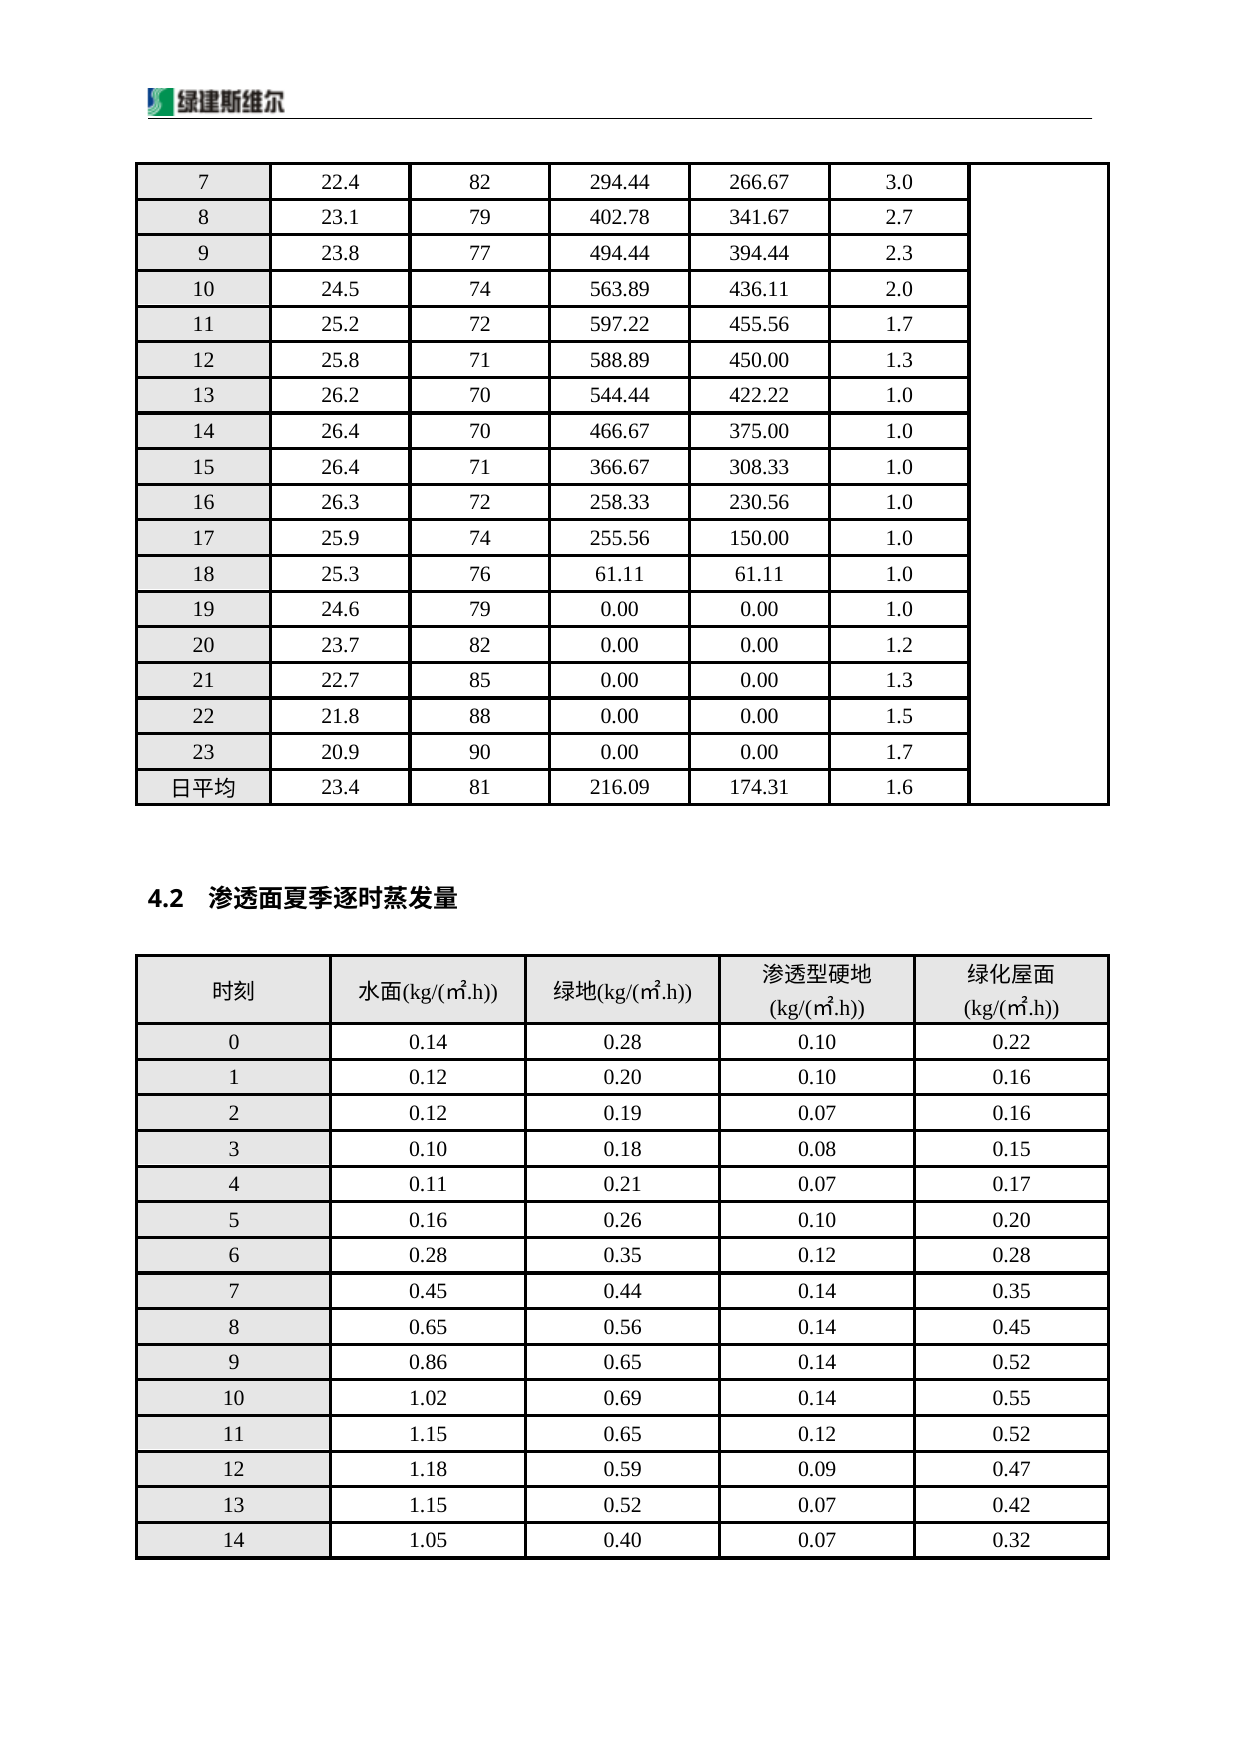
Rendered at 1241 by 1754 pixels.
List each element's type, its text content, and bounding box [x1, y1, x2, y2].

table_cell 258.33 [551, 486, 688, 518]
table_cell 71 [412, 450, 548, 483]
table_cell 0.32 [916, 1524, 1107, 1556]
table_cell 455.56 [691, 308, 828, 340]
table_cell 0.12 [721, 1417, 913, 1449]
table_cell 150.00 [691, 521, 828, 554]
table_cell 0.00 [691, 593, 828, 625]
table_cell 0.69 [527, 1381, 718, 1414]
table_cell 15 [138, 450, 269, 483]
table_cell 0.65 [332, 1310, 524, 1343]
table_cell 8 [138, 1310, 329, 1343]
table_cell 394.44 [691, 236, 828, 269]
table_cell 0.00 [691, 700, 828, 732]
table_cell 23.8 [272, 236, 408, 269]
table_cell 20 [138, 628, 269, 661]
table_cell 1.15 [332, 1488, 524, 1521]
table_cell 13 [138, 379, 269, 411]
table_cell 0.65 [527, 1346, 718, 1378]
table_cell 88 [412, 700, 548, 732]
table_cell 0.22 [916, 1025, 1107, 1058]
table_cell 0.45 [332, 1275, 524, 1307]
table_cell 79 [412, 201, 548, 233]
table_cell 0.00 [551, 735, 688, 768]
picture [147, 88, 288, 116]
table_cell 0.10 [721, 1203, 913, 1236]
table_cell 日平均 [138, 771, 269, 803]
table_cell 12 [138, 1453, 329, 1485]
table_cell 26.3 [272, 486, 408, 518]
table_cell 422.22 [691, 379, 828, 411]
table_cell 0.28 [916, 1239, 1107, 1271]
table_cell 72 [412, 308, 548, 340]
table_cell 0.14 [721, 1310, 913, 1343]
table_cell 266.67 [691, 165, 828, 198]
subtitle 渗透面夏季逐时蒸发量 [148, 864, 1092, 929]
table_cell 9 [138, 1346, 329, 1378]
table_cell 11 [138, 1417, 329, 1449]
table_cell 82 [412, 628, 548, 661]
table_cell 0.47 [916, 1453, 1107, 1485]
table_cell 0.16 [332, 1203, 524, 1236]
table_header 水面(kg/(㎡.h)) [332, 957, 524, 1022]
table_cell 10 [138, 1381, 329, 1414]
table_cell 82 [412, 165, 548, 198]
table_cell 0.16 [916, 1096, 1107, 1129]
table_cell 1.0 [831, 450, 967, 483]
table_cell 0.00 [691, 664, 828, 696]
table_cell 23 [138, 735, 269, 768]
table_cell 16 [138, 486, 269, 518]
table_cell 72 [412, 486, 548, 518]
table_cell 13 [138, 1488, 329, 1521]
table_cell 0.35 [916, 1275, 1107, 1307]
table_cell 230.56 [691, 486, 828, 518]
table_cell 402.78 [551, 201, 688, 233]
table_cell 79 [412, 593, 548, 625]
table_cell 0.12 [332, 1096, 524, 1129]
table_cell 1.6 [831, 771, 967, 803]
table_cell 25.8 [272, 343, 408, 376]
table_header 绿化屋面 (kg/(㎡.h)) [916, 957, 1107, 1022]
table_cell 1.0 [831, 557, 967, 589]
table_cell 19 [138, 593, 269, 625]
table_cell 1.5 [831, 700, 967, 732]
table_cell 61.11 [691, 557, 828, 589]
table_cell 0.42 [916, 1488, 1107, 1521]
table_cell 21 [138, 664, 269, 696]
table_cell 8 [138, 201, 269, 233]
table_cell 24.5 [272, 272, 408, 304]
table_cell 0.14 [721, 1381, 913, 1414]
table_cell 22.4 [272, 165, 408, 198]
table_cell 1.0 [831, 593, 967, 625]
table_cell 70 [412, 415, 548, 447]
table_cell 0.20 [916, 1203, 1107, 1236]
table_cell 23.7 [272, 628, 408, 661]
table_cell 11 [138, 308, 269, 340]
table_cell 0 [138, 1025, 329, 1058]
table_cell 85 [412, 664, 548, 696]
table_cell 1.2 [831, 628, 967, 661]
table_cell 18 [138, 557, 269, 589]
table_cell 0.07 [721, 1524, 913, 1556]
table_cell 2.7 [831, 201, 967, 233]
table_cell 0.52 [916, 1417, 1107, 1449]
table_cell 7 [138, 1275, 329, 1307]
table_cell 588.89 [551, 343, 688, 376]
table_cell 0.26 [527, 1203, 718, 1236]
table_cell 23.1 [272, 201, 408, 233]
table_cell 1.02 [332, 1381, 524, 1414]
table_cell 1.3 [831, 664, 967, 696]
table_cell 1.0 [831, 486, 967, 518]
table_cell 0.07 [721, 1096, 913, 1129]
table_cell 0.10 [332, 1132, 524, 1164]
table_cell 0.15 [916, 1132, 1107, 1164]
table_cell 0.07 [721, 1168, 913, 1200]
table_cell 26.2 [272, 379, 408, 411]
table_cell 0.44 [527, 1275, 718, 1307]
table_cell 10 [138, 272, 269, 304]
table_cell 0.17 [916, 1168, 1107, 1200]
table_cell 0.56 [527, 1310, 718, 1343]
table_cell 0.11 [332, 1168, 524, 1200]
table_cell 7 [138, 165, 269, 198]
table_cell 90 [412, 735, 548, 768]
table_cell 1.0 [831, 379, 967, 411]
table_cell 2.3 [831, 236, 967, 269]
table_header 时刻 [138, 957, 329, 1022]
table_cell 0.10 [721, 1061, 913, 1093]
table_cell 0.00 [551, 700, 688, 732]
table_cell 0.52 [527, 1488, 718, 1521]
table_cell 0.52 [916, 1346, 1107, 1378]
table_cell 466.67 [551, 415, 688, 447]
table_cell 5 [138, 1203, 329, 1236]
table_cell 174.31 [691, 771, 828, 803]
table_cell 0.00 [551, 664, 688, 696]
table_cell 1.7 [831, 735, 967, 768]
table_cell 597.22 [551, 308, 688, 340]
table_cell 20.9 [272, 735, 408, 768]
table_cell 0.59 [527, 1453, 718, 1485]
table_cell 563.89 [551, 272, 688, 304]
table_cell 17 [138, 521, 269, 554]
table_cell 21.8 [272, 700, 408, 732]
table_cell 6 [138, 1239, 329, 1271]
table_cell 341.67 [691, 201, 828, 233]
table_header 渗透型硬地 (kg/(㎡.h)) [721, 957, 913, 1022]
table_cell 0.00 [691, 735, 828, 768]
table_cell 23.4 [272, 771, 408, 803]
table_cell 0.28 [527, 1025, 718, 1058]
table_cell 0.40 [527, 1524, 718, 1556]
table_cell 70 [412, 379, 548, 411]
table_cell 26.4 [272, 450, 408, 483]
table_cell 450.00 [691, 343, 828, 376]
table_cell 74 [412, 272, 548, 304]
table_cell 81 [412, 771, 548, 803]
table_cell 0.45 [916, 1310, 1107, 1343]
table_cell 494.44 [551, 236, 688, 269]
table_cell 22 [138, 700, 269, 732]
table_cell 1.15 [332, 1417, 524, 1449]
table_cell 0.00 [551, 593, 688, 625]
table_cell 0.18 [527, 1132, 718, 1164]
table_cell 77 [412, 236, 548, 269]
table_cell 1 [138, 1061, 329, 1093]
table_cell 25.3 [272, 557, 408, 589]
table_cell 366.67 [551, 450, 688, 483]
table_cell 71 [412, 343, 548, 376]
table_cell 14 [138, 415, 269, 447]
table_cell 1.18 [332, 1453, 524, 1485]
table_cell 3 [138, 1132, 329, 1164]
table_cell 9 [138, 236, 269, 269]
table_cell 2.0 [831, 272, 967, 304]
table_cell 294.44 [551, 165, 688, 198]
table_cell 375.00 [691, 415, 828, 447]
table_cell 0.16 [916, 1061, 1107, 1093]
table_cell 2 [138, 1096, 329, 1129]
table_cell 0.14 [721, 1346, 913, 1378]
table_cell 1.0 [831, 521, 967, 554]
table_cell 255.56 [551, 521, 688, 554]
table_cell 0.00 [551, 628, 688, 661]
table_cell 22.7 [272, 664, 408, 696]
table_cell 0.12 [332, 1061, 524, 1093]
table_cell 0.65 [527, 1417, 718, 1449]
table_cell 0.21 [527, 1168, 718, 1200]
table_cell 0.20 [527, 1061, 718, 1093]
table_cell 1.7 [831, 308, 967, 340]
table_cell 436.11 [691, 272, 828, 304]
table_cell 74 [412, 521, 548, 554]
table_cell 0.55 [916, 1381, 1107, 1414]
table_cell 61.11 [551, 557, 688, 589]
table_cell 0.07 [721, 1488, 913, 1521]
table_cell 4 [138, 1168, 329, 1200]
table_cell 0.14 [332, 1025, 524, 1058]
table_cell 12 [138, 343, 269, 376]
table_cell 0.09 [721, 1453, 913, 1485]
table_cell 308.33 [691, 450, 828, 483]
table_cell 0.08 [721, 1132, 913, 1164]
table_cell 0.14 [721, 1275, 913, 1307]
table_cell 26.4 [272, 415, 408, 447]
table_cell 25.9 [272, 521, 408, 554]
table_cell 0.35 [527, 1239, 718, 1271]
table_cell 0.19 [527, 1096, 718, 1129]
table_cell 544.44 [551, 379, 688, 411]
table_cell 216.09 [551, 771, 688, 803]
table_cell 24.6 [272, 593, 408, 625]
table_cell 0.10 [721, 1025, 913, 1058]
table_cell 0.00 [691, 628, 828, 661]
table_cell 0.12 [721, 1239, 913, 1271]
table_cell 76 [412, 557, 548, 589]
table_cell 1.05 [332, 1524, 524, 1556]
table_cell 0.28 [332, 1239, 524, 1271]
table_cell 0.86 [332, 1346, 524, 1378]
table_cell 14 [138, 1524, 329, 1556]
table_cell 1.0 [831, 415, 967, 447]
table_header 绿地(kg/(㎡.h)) [527, 957, 718, 1022]
table_cell 3.0 [831, 165, 967, 198]
table_cell 1.3 [831, 343, 967, 376]
table_cell 25.2 [272, 308, 408, 340]
